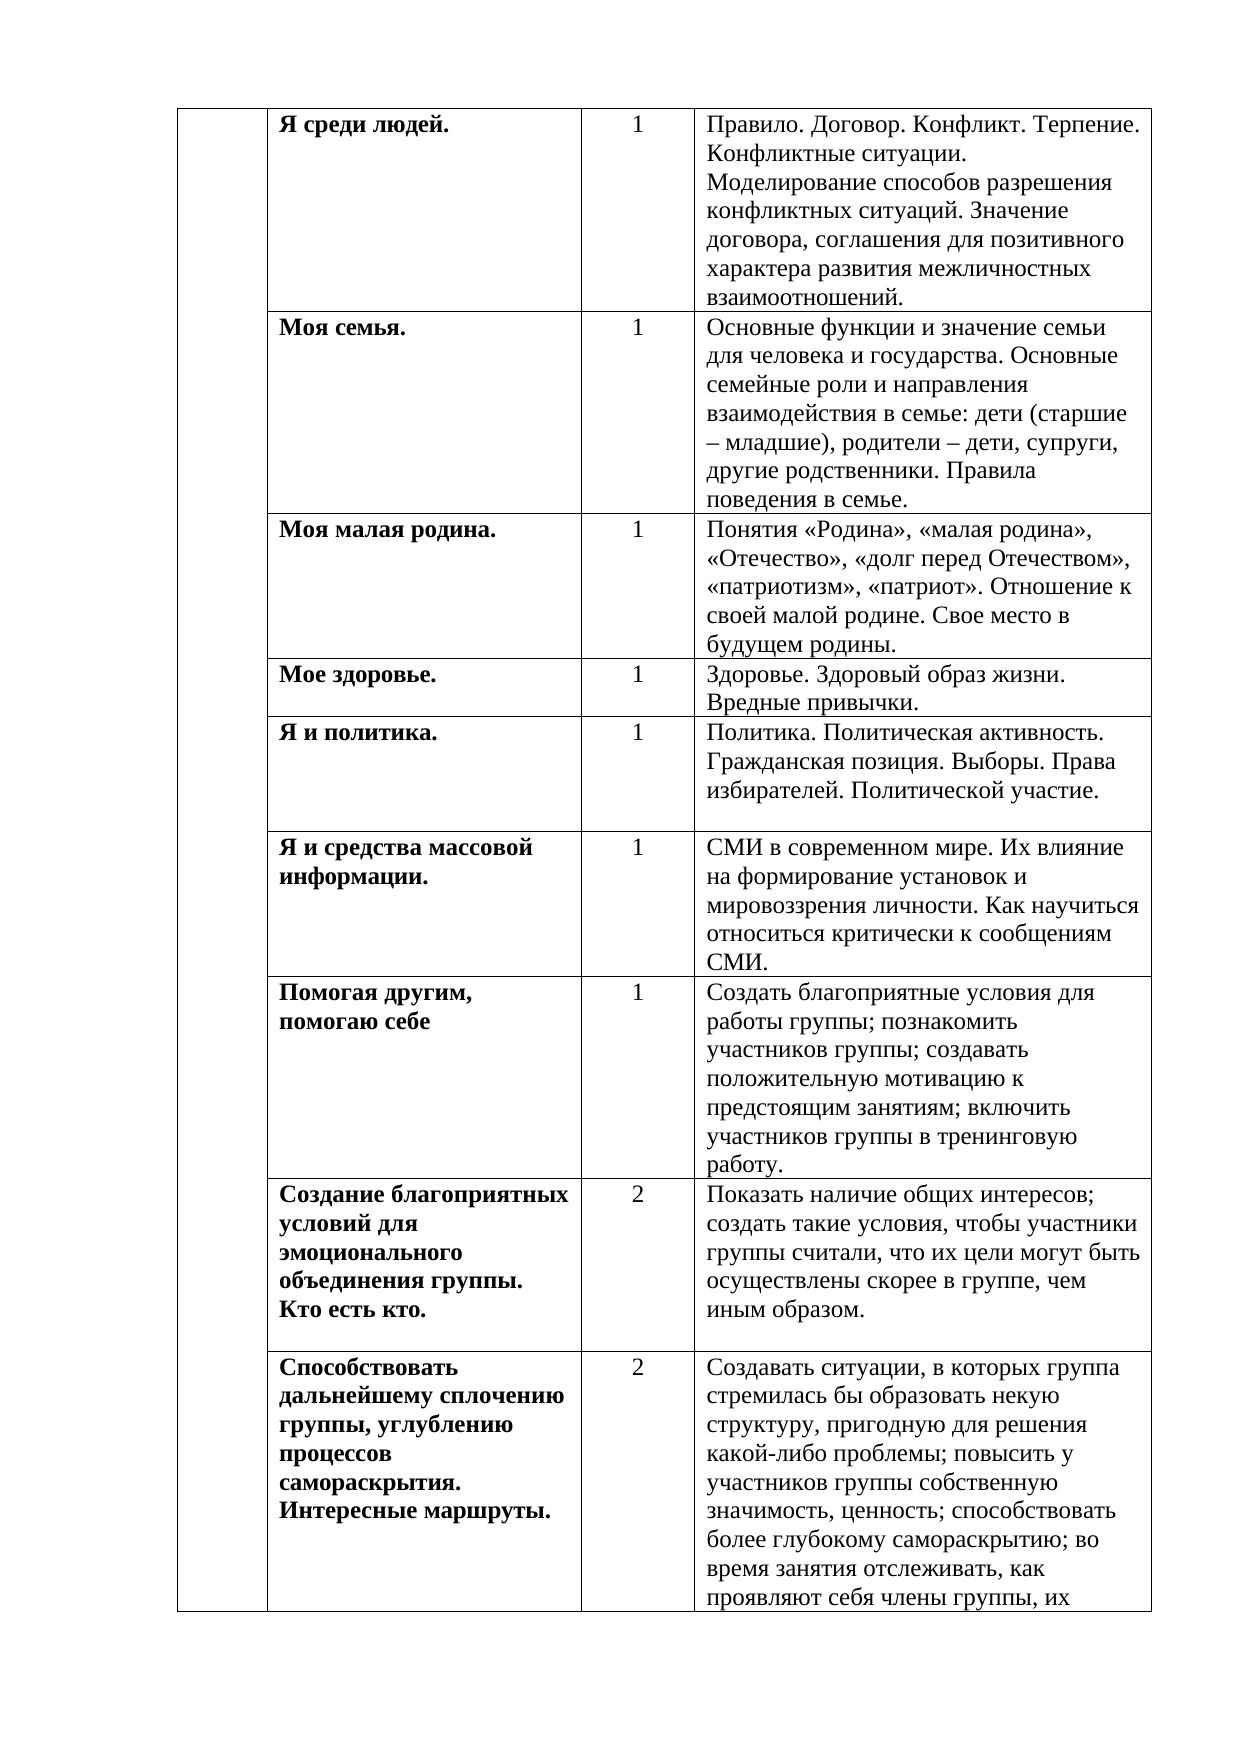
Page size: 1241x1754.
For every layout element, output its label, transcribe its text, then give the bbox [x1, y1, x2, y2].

table_header [178, 109, 267, 1611]
table_header 1 [582, 109, 694, 311]
table_cell 1 [582, 832, 694, 976]
table_cell Создание благоприятных условий для эмоционального объединения группы. Кто есть кто. [268, 1179, 581, 1351]
table_cell 2 [582, 1179, 694, 1351]
table_header Правило. Договор. Конфликт. Терпение. Конфликтные ситуации. Моделирование способов разрешения конфликтных ситуаций. Значение договора, соглашения для позитивного характера развития межличностных взаимоотношений. [695, 109, 1151, 311]
table_cell Показать наличие общих интересов; создать такие условия, чтобы участники группы считали, что их цели могут быть осуществлены скорее в группе, чем иным образом. [695, 1179, 1151, 1351]
table_cell Способствовать дальнейшему сплочению группы, углублению процессов самораскрытия. Интересные маршруты. [268, 1352, 581, 1611]
table_cell Создавать ситуации, в которых группа стремилась бы образовать некую структуру, пригодную для решения какой-либо проблемы; повысить у участников группы собственную значимость, ценность; способствовать более глубокому самораскрытию; во время занятия отслеживать, как проявляют себя члены группы, их [695, 1352, 1151, 1611]
table_cell 1 [582, 659, 694, 716]
table_cell Мое здоровье. [268, 659, 581, 716]
table_cell Помогая другим, помогаю себе [268, 977, 581, 1178]
table_cell Моя семья. [268, 312, 581, 513]
table_cell 1 [582, 514, 694, 658]
table_cell Понятия «Родина», «малая родина», «Отечество», «долг перед Отечеством», «патриотизм», «патриот». Отношение к своей малой родине. Свое место в будущем родины. [695, 514, 1151, 658]
table_cell 2 [582, 1352, 694, 1611]
table_cell 1 [582, 977, 694, 1178]
table_cell Политика. Политическая активность. Гражданская позиция. Выборы. Права избирателей. Политической участие. [695, 717, 1151, 831]
table_cell 1 [582, 312, 694, 513]
table_cell Основные функции и значение семьи для человека и государства. Основные семейные роли и направления взаимодействия в семье: дети (старшие – младшие), родители – дети, супруги, другие родственники. Правила поведения в семье. [695, 312, 1151, 513]
table_header Я среди людей. [268, 109, 581, 311]
table_cell Моя малая родина. [268, 514, 581, 658]
table_cell Здоровье. Здоровый образ жизни. Вредные привычки. [695, 659, 1151, 716]
table_cell Я и средства массовой информации. [268, 832, 581, 976]
table_cell Я и политика. [268, 717, 581, 831]
table_cell СМИ в современном мире. Их влияние на формирование установок и мировоззрения личности. Как научиться относиться критически к сообщениям СМИ. [695, 832, 1151, 976]
table_cell 1 [582, 717, 694, 831]
table_cell Создать благоприятные условия для работы группы; познакомить участников группы; создавать положительную мотивацию к предстоящим занятиям; включить участников группы в тренинговую работу. [695, 977, 1151, 1178]
